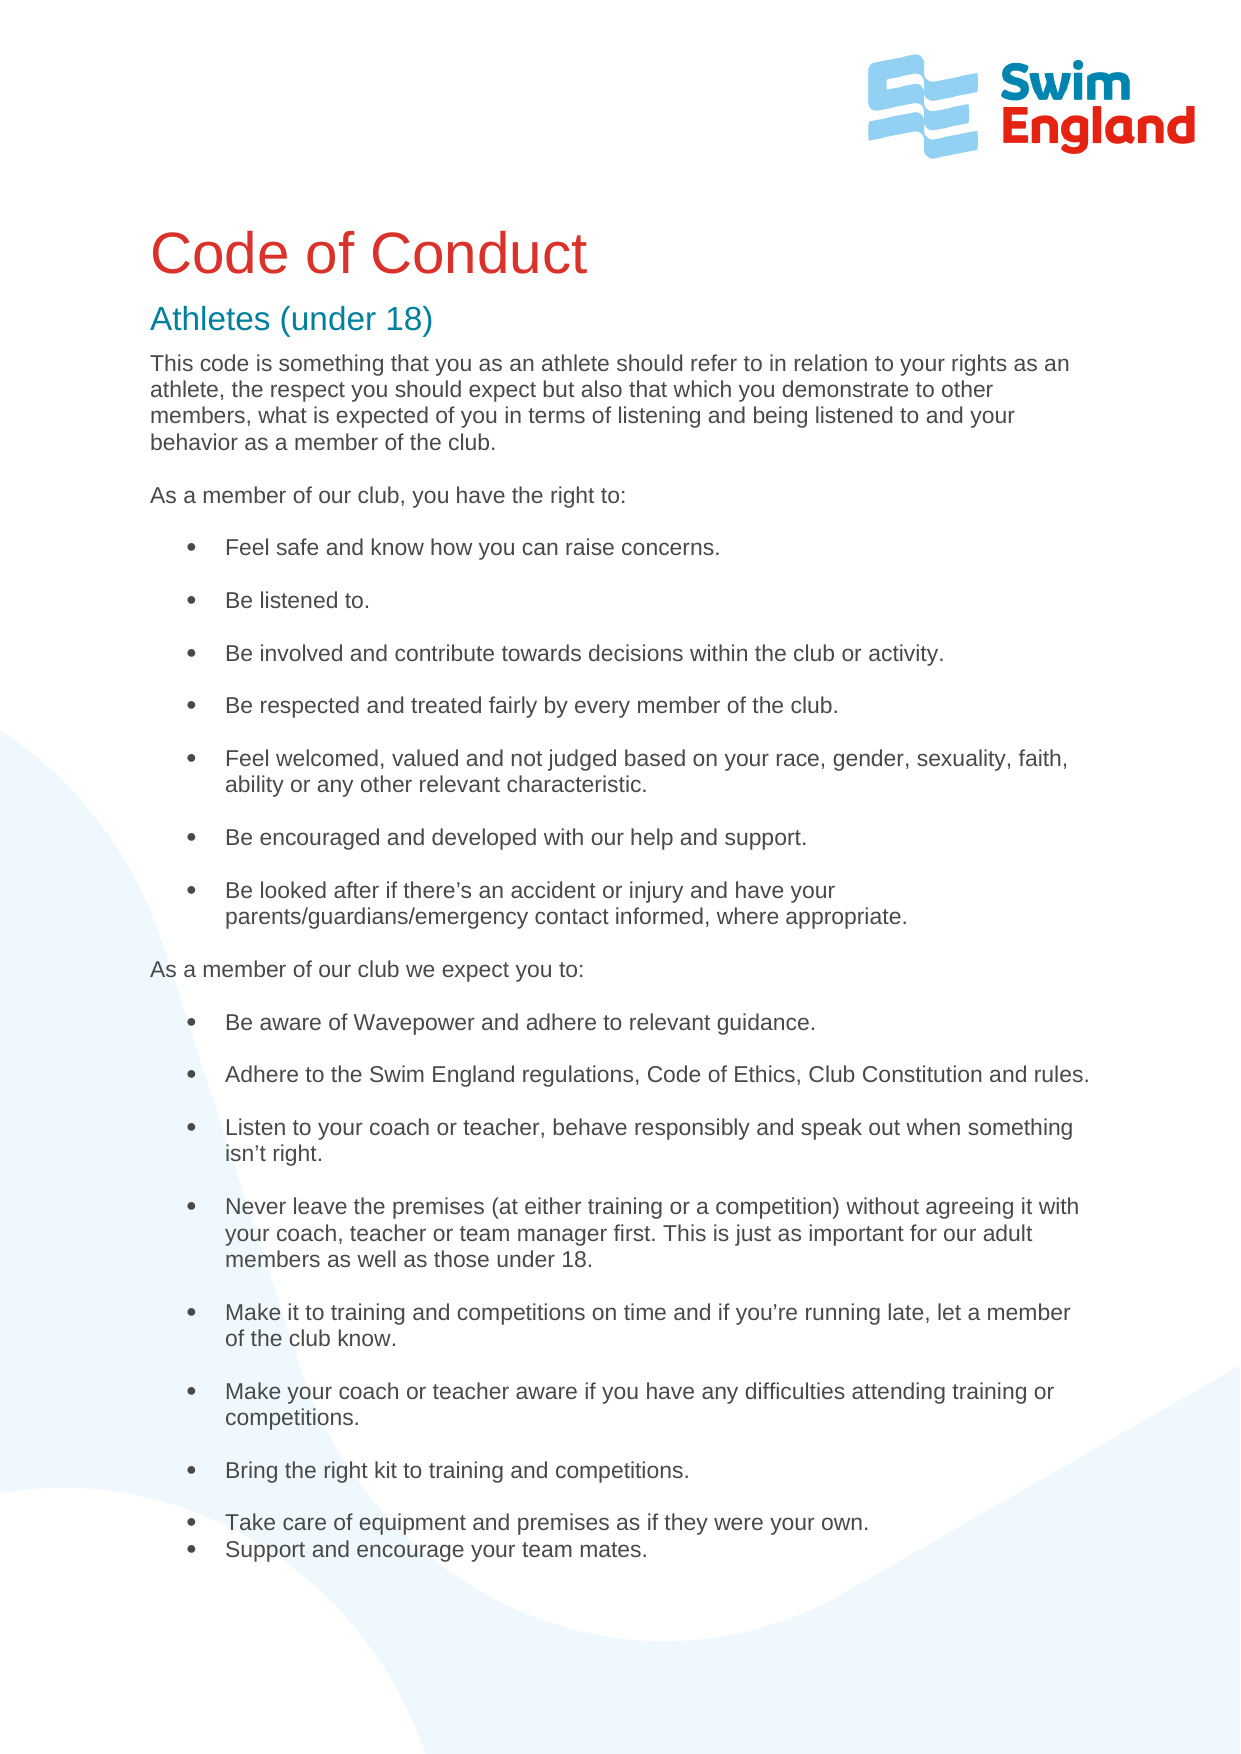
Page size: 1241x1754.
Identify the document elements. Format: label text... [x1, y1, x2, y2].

text Code of Conduct [150, 219, 1090, 286]
list Take care of equipment and premises as if they were your own. [187, 1509, 1090, 1536]
list Listen to your coach or teacher, behave responsibly and speak out when something isn’t right. [187, 1114, 1090, 1167]
list Feel safe and know how you can raise concerns. [187, 534, 1090, 561]
list Be listened to. [187, 587, 1090, 613]
text Athletes (under 18) [150, 299, 1090, 337]
list Be aware of Wavepower and adhere to relevant guidance. [187, 1009, 1090, 1035]
list Adhere to the Swim England regulations, Code of Ethics, Club Constitution and rules. [187, 1061, 1090, 1088]
text As a member of our club, you have the right to: [150, 482, 1090, 508]
list Support and encourage your team mates. [187, 1536, 1090, 1562]
picture [0, 0, 1241, 1754]
text This code is something that you as an athlete should refer to in relation to your rights as an athlete, the respect you should expect but also that which you demonstrate to other members, what is expected of you in terms of listening and being listened to and your behavior as a member of the club. [150, 350, 1090, 455]
list Bring the right kit to training and competitions. [187, 1457, 1090, 1483]
text As a member of our club we expect you to: [150, 956, 1090, 982]
list Feel welcomed, valued and not judged based on your race, gender, sexuality, faith, ability or any other relevant characteristic. [187, 745, 1090, 798]
list Be looked after if there’s an accident or injury and have your parents/guardians/emergency contact informed, where appropriate. [187, 877, 1090, 929]
list Be respected and treated fairly by every member of the club. [187, 692, 1090, 719]
list Be involved and contribute towards decisions within the club or activity. [187, 640, 1090, 666]
list Make your coach or teacher aware if you have any difficulties attending training or competitions. [187, 1378, 1090, 1430]
list Make it to training and competitions on time and if you’re running late, let a member of the club know. [187, 1298, 1090, 1351]
list Never leave the premises (at either training or a competition) without agreeing it with your coach, teacher or team manager first. This is just as important for our adult members as well as those under 18. [187, 1193, 1090, 1272]
list Be encouraged and developed with our help and support. [187, 824, 1090, 851]
